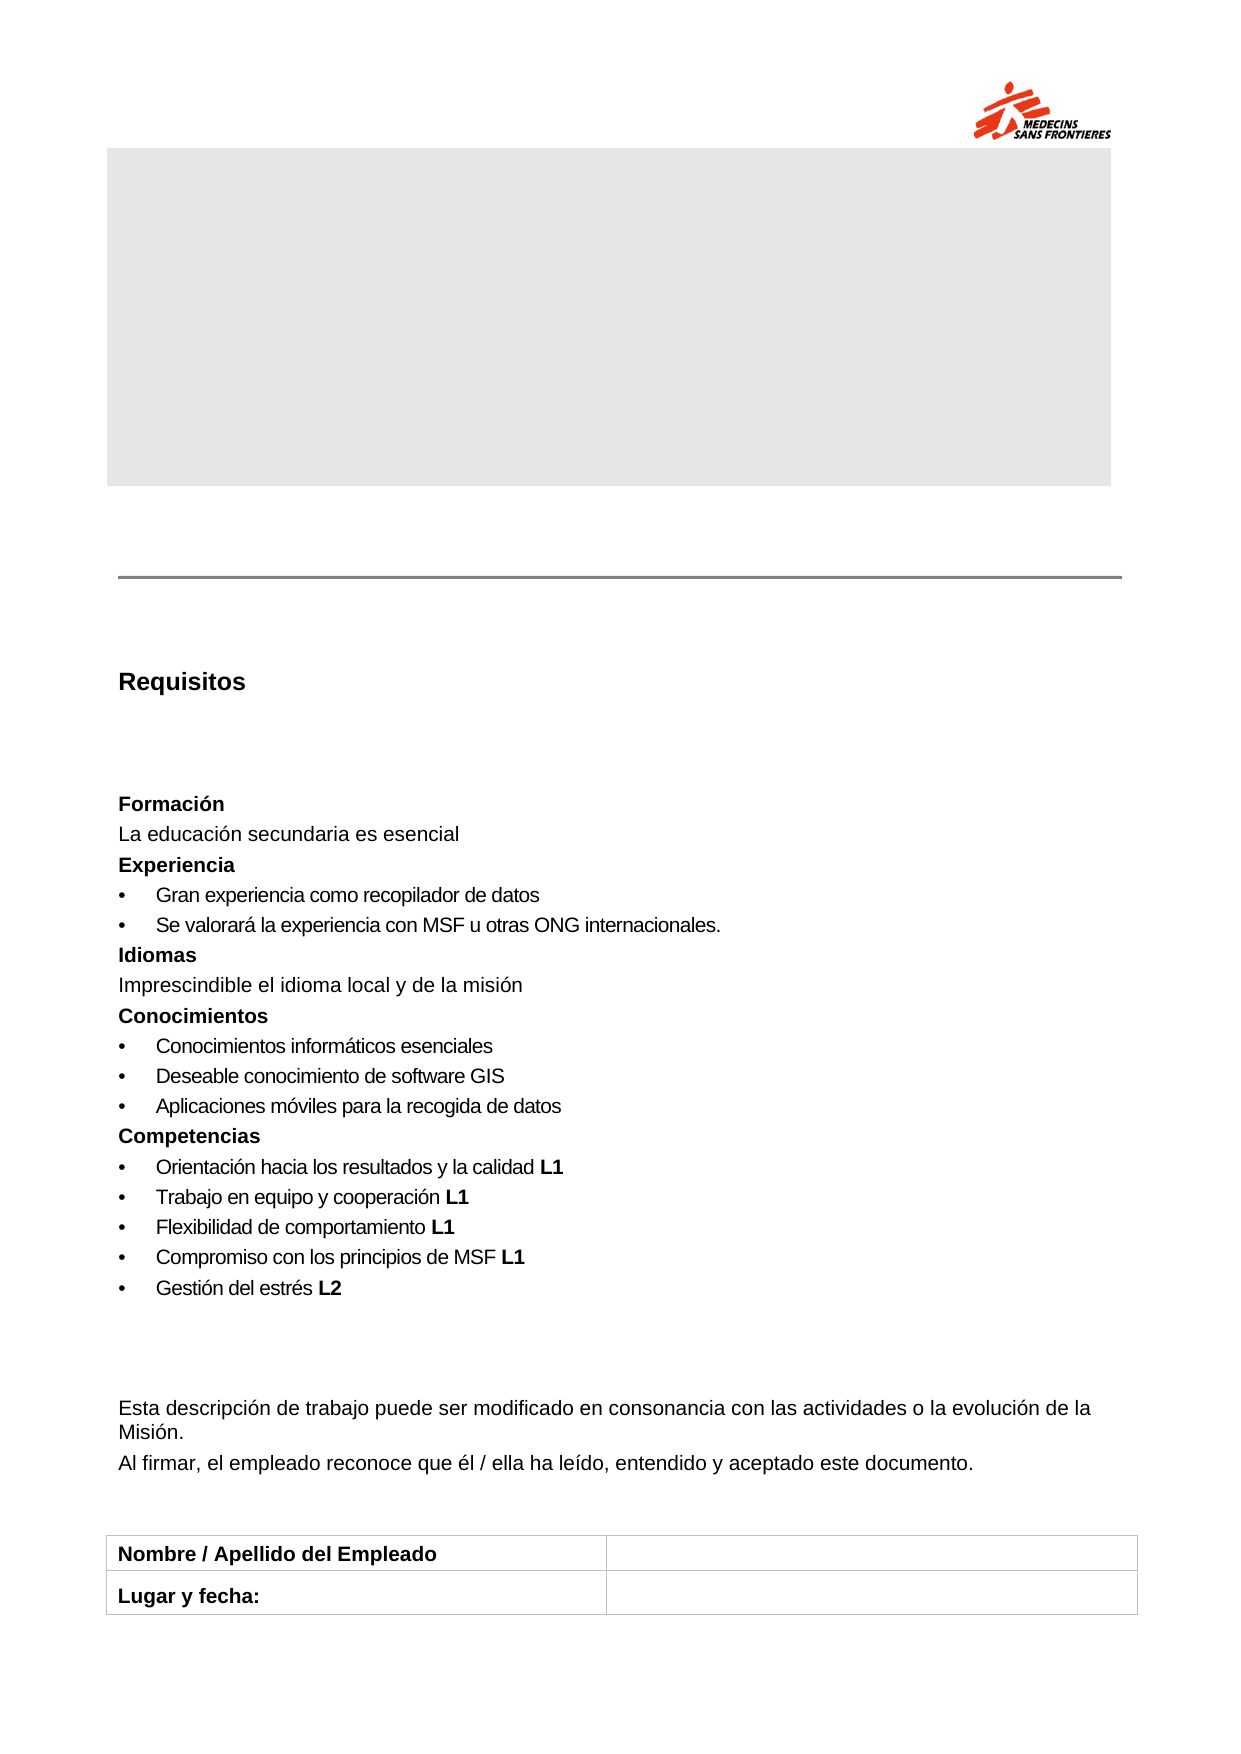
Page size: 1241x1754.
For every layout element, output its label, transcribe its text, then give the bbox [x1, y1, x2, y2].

table_header Nombre / Apellido del Empleado [107, 1536, 606, 1570]
text Al firmar, el empleado reconoce que él / ella ha leído, entendido y aceptado este documento. [118, 1450, 1122, 1474]
table_cell Lugar y fecha: [107, 1571, 606, 1613]
table_cell [607, 1571, 1137, 1613]
table_cell [107, 148, 1111, 486]
table_header [607, 1536, 1137, 1570]
text Esta descripción de trabajo puede ser modificado en consonancia con las actividades o la evolución de la Misión. [118, 1396, 1122, 1444]
